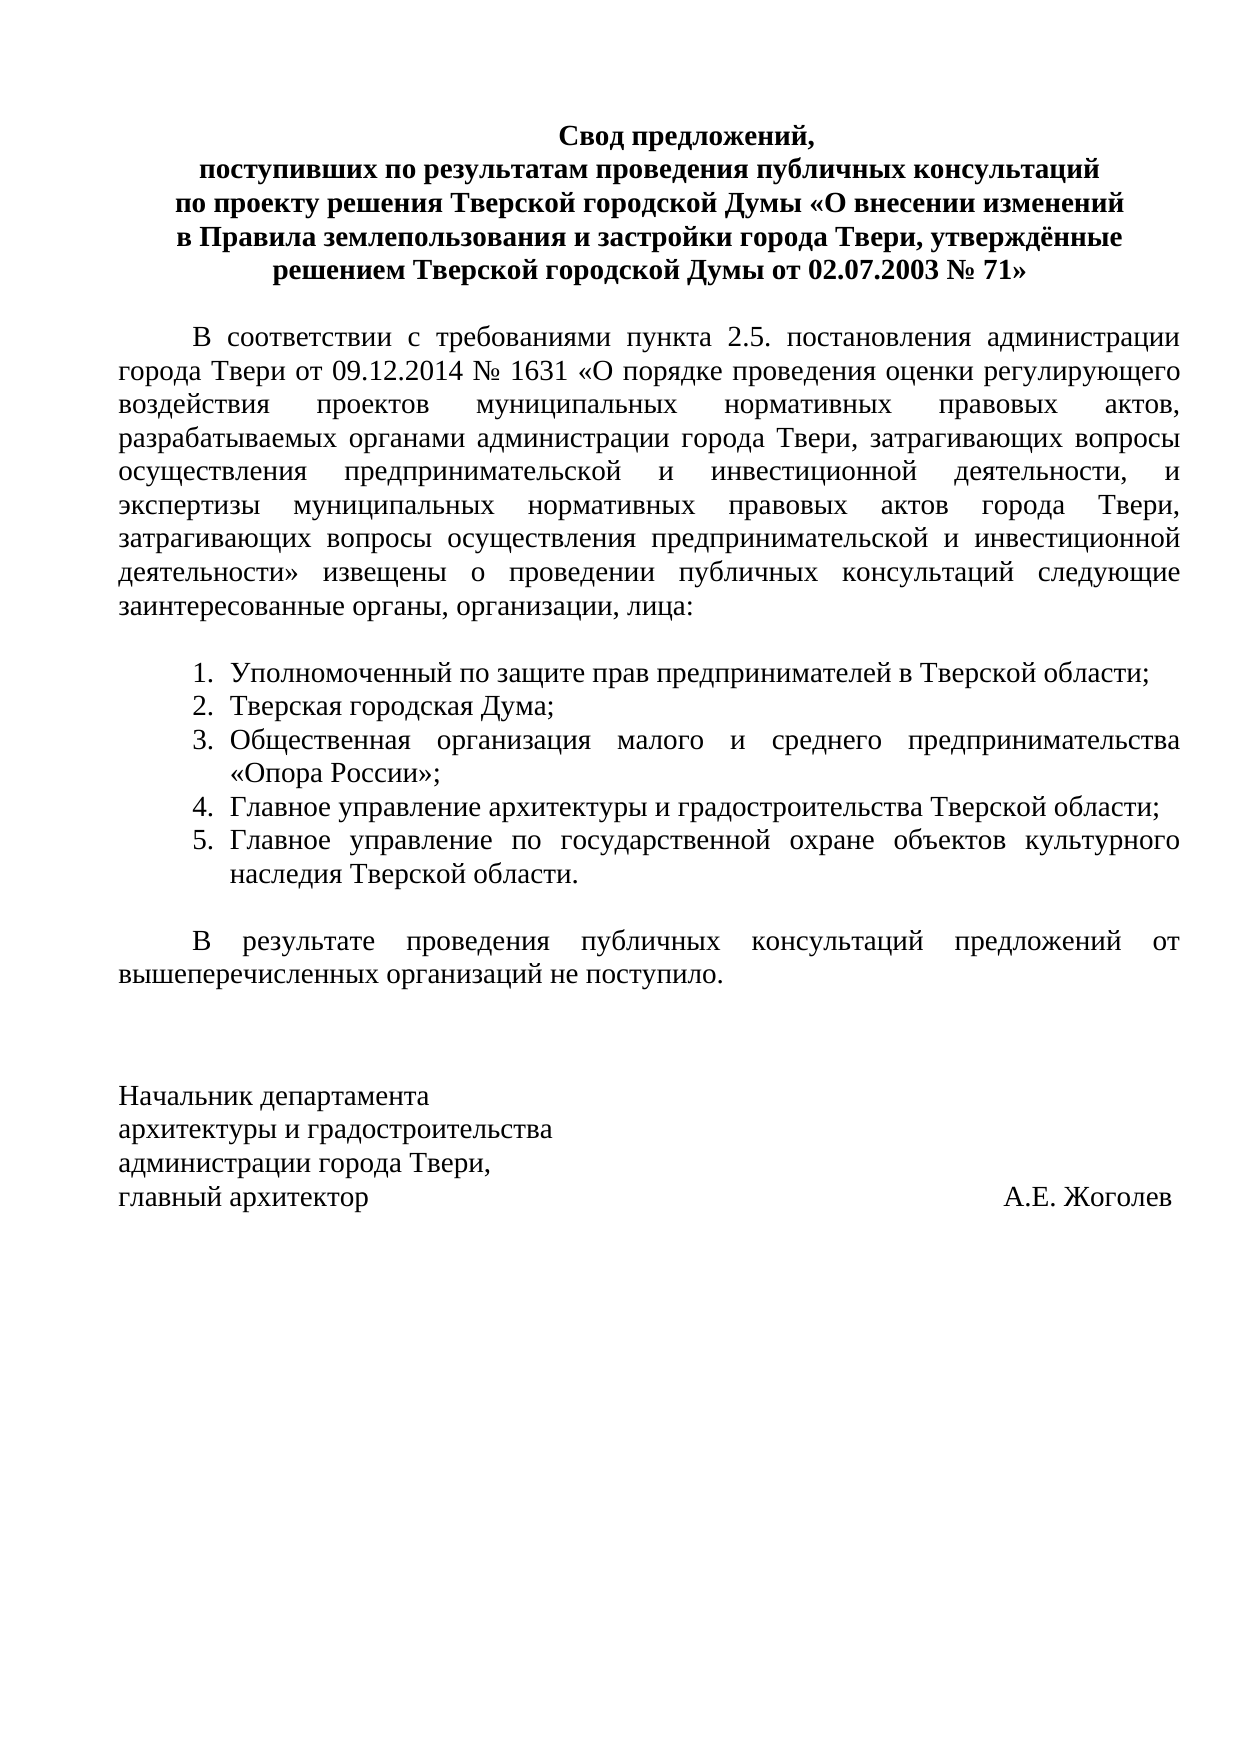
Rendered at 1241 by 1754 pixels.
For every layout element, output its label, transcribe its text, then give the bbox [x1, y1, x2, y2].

list Главное управление архитектуры и градостроительства Тверской области; [192, 789, 1181, 822]
text администрации города Твери, [118, 1145, 1181, 1179]
list Уполномоченный по защите прав предпринимателей в Тверской области; [192, 655, 1181, 688]
text по проекту решения Тверской городской Думы «О внесении изменений [118, 185, 1181, 219]
text главный архитектор А.Е. Жоголев [118, 1179, 1181, 1212]
text архитектуры и градостроительства [118, 1112, 1181, 1145]
list В результате проведения публичных консультаций предложений от вышеперечисленных организаций не поступило. [118, 923, 1181, 990]
text поступивших по результатам проведения публичных консультаций [118, 152, 1181, 185]
text в Правила землепользования и застройки города Твери, утверждённые решением Тверской городской Думы от 02.07.2003 № 71» [118, 219, 1181, 286]
text Свод предложений, [118, 118, 1181, 152]
list Тверская городская Дума; [192, 688, 1181, 722]
text В соответствии с требованиями пункта 2.5. постановления администрации города Твери от 09.12.2014 № 1631 «О порядке проведения оценки регулирующего воздействия проектов муниципальных нормативных правовых актов, разрабатываемых органами администрации города Твери, затрагивающих вопросы осуществления предпринимательской и инвестиционной деятельности, и экспертизы муниципальных нормативных правовых актов города Твери, затрагивающих вопросы осуществления предпринимательской и инвестиционной деятельности» извещены о проведении публичных консультаций следующие заинтересованные органы, организации, лица: [118, 319, 1181, 621]
text Начальник департамента [118, 1078, 1181, 1112]
list Главное управление по государственной охране объектов культурного наследия Тверской области. [192, 822, 1181, 889]
list Общественная организация малого и среднего предпринимательства «Опора России»; [192, 722, 1181, 789]
